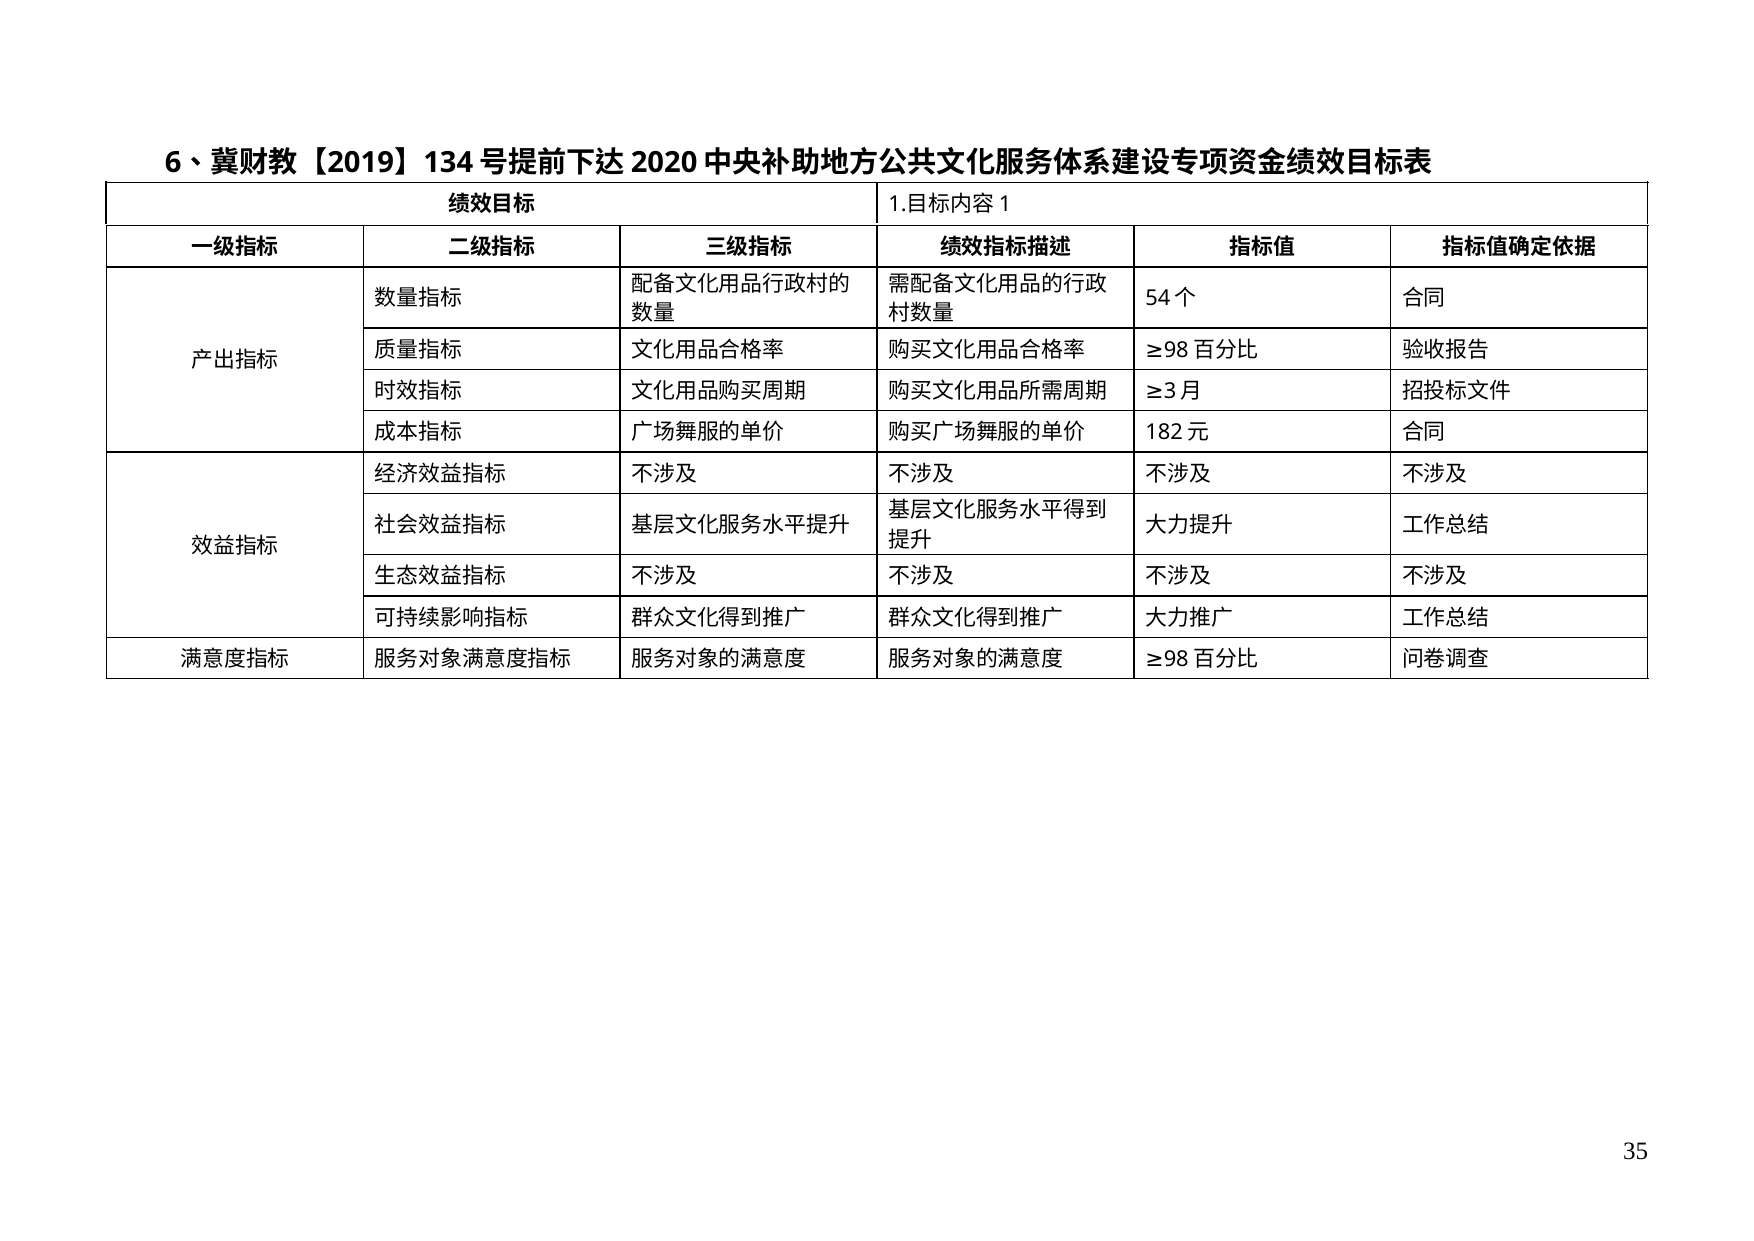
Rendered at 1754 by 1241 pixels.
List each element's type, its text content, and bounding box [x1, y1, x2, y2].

table_cell 不涉及 [1135, 453, 1390, 492]
table_cell 不涉及 [878, 555, 1133, 595]
table_header 二级指标 [364, 226, 619, 266]
table_cell 购买文化用品所需周期 [878, 370, 1133, 410]
table_cell 购买广场舞服的单价 [878, 411, 1133, 451]
table_header 三级指标 [621, 226, 876, 266]
table_cell 验收报告 [1391, 329, 1647, 368]
table_cell 服务对象的满意度 [621, 638, 876, 678]
table_cell 基层文化服务水平提升 [621, 494, 876, 554]
table_cell 工作总结 [1391, 494, 1647, 554]
table_cell 经济效益指标 [364, 453, 619, 492]
table_cell 生态效益指标 [364, 555, 619, 595]
table_cell 不涉及 [621, 555, 876, 595]
table_cell 54个 [1135, 268, 1390, 327]
table_header 1.目标内容1 [878, 183, 1647, 223]
table_cell 不涉及 [621, 453, 876, 492]
table_cell 群众文化得到推广 [621, 597, 876, 636]
table_cell 大力提升 [1135, 494, 1390, 554]
text 6、冀财教【2019】134号提前下达2020中央补助地方公共文化服务体系建设专项资金绩效目标表 [106, 142, 1648, 181]
table_cell 合同 [1391, 268, 1647, 327]
table_header 指标值确定依据 [1391, 226, 1647, 266]
table_cell ≥3月 [1135, 370, 1390, 410]
table_cell 社会效益指标 [364, 494, 619, 554]
table_cell 合同 [1391, 411, 1647, 451]
table_cell 数量指标 [364, 268, 619, 327]
table_cell 需配备文化用品的行政村数量 [878, 268, 1133, 327]
table_cell 效益指标 [107, 453, 363, 636]
table_cell 182元 [1135, 411, 1390, 451]
table_cell 广场舞服的单价 [621, 411, 876, 451]
table_cell 群众文化得到推广 [878, 597, 1133, 636]
table_cell 不涉及 [1391, 555, 1647, 595]
table_cell 可持续影响指标 [364, 597, 619, 636]
table_cell 配备文化用品行政村的数量 [621, 268, 876, 327]
table_cell 招投标文件 [1391, 370, 1647, 410]
table_cell 文化用品合格率 [621, 329, 876, 368]
table_cell 基层文化服务水平得到提升 [878, 494, 1133, 554]
table_cell 服务对象满意度指标 [364, 638, 619, 678]
table_cell 文化用品购买周期 [621, 370, 876, 410]
table_header 一级指标 [107, 226, 363, 266]
table_cell 问卷调查 [1391, 638, 1647, 678]
table_cell 大力推广 [1135, 597, 1390, 636]
table_header 绩效指标描述 [878, 226, 1133, 266]
table_cell 质量指标 [364, 329, 619, 368]
table_cell 产出指标 [107, 268, 363, 451]
table_header 指标值 [1135, 226, 1390, 266]
table_cell 不涉及 [878, 453, 1133, 492]
table_cell 服务对象的满意度 [878, 638, 1133, 678]
table_cell ≥98百分比 [1135, 329, 1390, 368]
table_cell 满意度指标 [107, 638, 363, 678]
table_header 绩效目标 [107, 183, 876, 223]
table_cell 工作总结 [1391, 597, 1647, 636]
table_cell 购买文化用品合格率 [878, 329, 1133, 368]
table_cell 不涉及 [1391, 453, 1647, 492]
table_cell 不涉及 [1135, 555, 1390, 595]
table_cell 成本指标 [364, 411, 619, 451]
table_cell ≥98百分比 [1135, 638, 1390, 678]
table_cell 时效指标 [364, 370, 619, 410]
